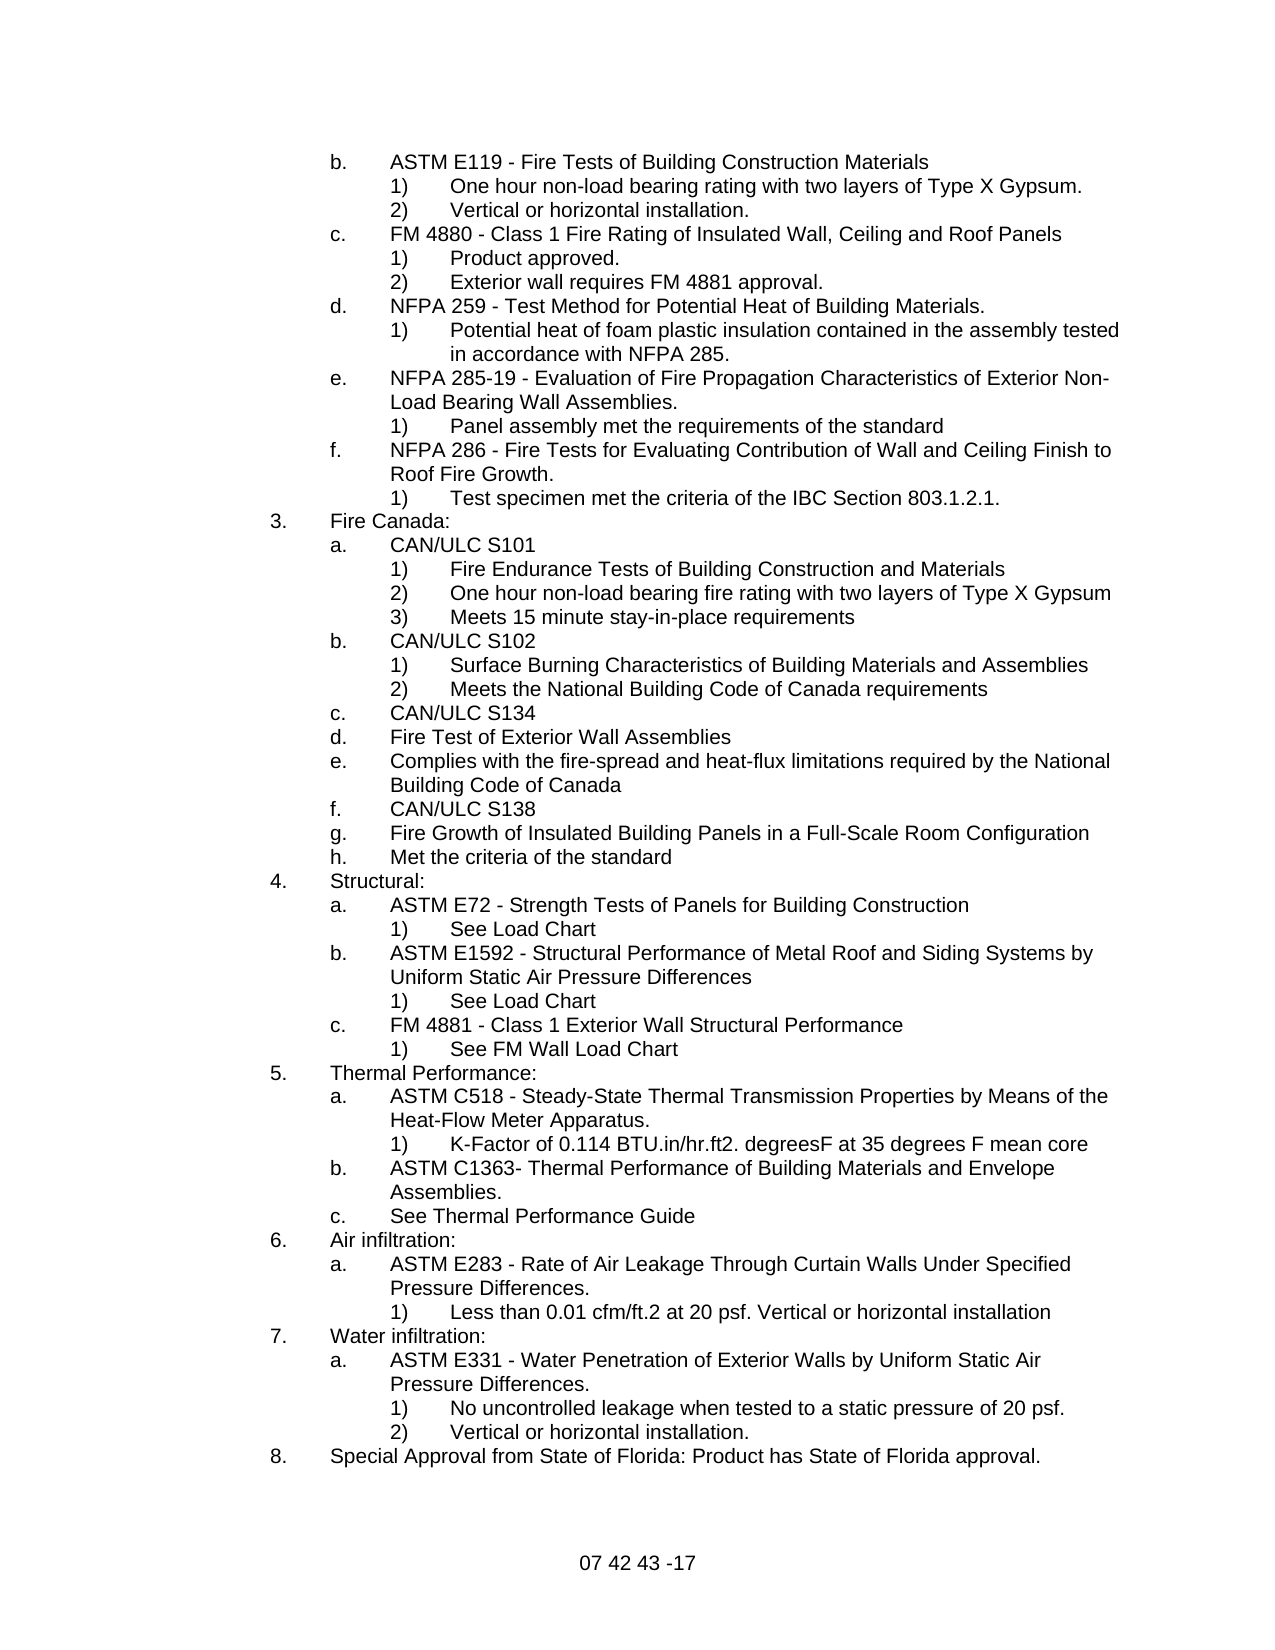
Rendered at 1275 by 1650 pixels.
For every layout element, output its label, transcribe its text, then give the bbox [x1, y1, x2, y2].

list Water infiltration: [270, 1324, 1125, 1348]
list Complies with the fire-spread and heat-flux limitations required by the National Building Code of Canada [330, 749, 1125, 797]
list ASTM E72 - Strength Tests of Panels for Building Construction [330, 893, 1125, 917]
list Exterior wall requires FM 4881 approval. [390, 270, 1125, 294]
list Less than 0.01 cfm/ft.2 at 20 psf. Vertical or horizontal installation [390, 1300, 1125, 1324]
list ASTM C1363- Thermal Performance of Building Materials and Envelope Assemblies. [330, 1156, 1125, 1204]
list See FM Wall Load Chart [390, 1036, 1125, 1060]
list ASTM E283 - Rate of Air Leakage Through Curtain Walls Under Specified Pressure Differences. [330, 1252, 1125, 1300]
list One hour non-load bearing rating with two layers of Type X Gypsum. [390, 174, 1125, 198]
list Surface Burning Characteristics of Building Materials and Assemblies [390, 653, 1125, 677]
list Structural: [270, 869, 1125, 893]
list Fire Growth of Insulated Building Panels in a Full-Scale Room Configuration [330, 821, 1125, 845]
list Meets 15 minute stay-in-place requirements [390, 605, 1125, 629]
list CAN/ULC S102 [330, 629, 1125, 653]
list Meets the National Building Code of Canada requirements [390, 677, 1125, 701]
list CAN/ULC S134 [330, 701, 1125, 725]
list Vertical or horizontal installation. [390, 1420, 1125, 1444]
list See Load Chart [390, 917, 1125, 941]
list Product approved. [390, 246, 1125, 270]
list ASTM E331 - Water Penetration of Exterior Walls by Uniform Static Air Pressure Differences. [330, 1348, 1125, 1396]
list Thermal Performance: [270, 1060, 1125, 1084]
list NFPA 259 - Test Method for Potential Heat of Building Materials. [330, 294, 1125, 318]
list FM 4880 - Class 1 Fire Rating of Insulated Wall, Ceiling and Roof Panels [330, 222, 1125, 246]
list See Thermal Performance Guide [330, 1204, 1125, 1228]
list Met the criteria of the standard [330, 845, 1125, 869]
list CAN/ULC S138 [330, 797, 1125, 821]
list Air infiltration: [270, 1228, 1125, 1252]
list CAN/ULC S101 [330, 533, 1125, 557]
list Fire Endurance Tests of Building Construction and Materials [390, 557, 1125, 581]
list NFPA 286 - Fire Tests for Evaluating Contribution of Wall and Ceiling Finish to Roof Fire Growth. [330, 437, 1125, 485]
list Special Approval from State of Florida: Product has State of Florida approval. [270, 1444, 1125, 1468]
list Fire Canada: [270, 509, 1125, 533]
list Potential heat of foam plastic insulation contained in the assembly tested in accordance with NFPA 285. [390, 318, 1125, 366]
list K-Factor of 0.114 BTU.in/hr.ft2. degreesF at 35 degrees F mean core [390, 1132, 1125, 1156]
list ASTM E1592 - Structural Performance of Metal Roof and Siding Systems by Uniform Static Air Pressure Differences [330, 941, 1125, 988]
list Test specimen met the criteria of the IBC Section 803.1.2.1. [390, 485, 1125, 509]
list See Load Chart [390, 988, 1125, 1012]
list No uncontrolled leakage when tested to a static pressure of 20 psf. [390, 1396, 1125, 1420]
list NFPA 285-19 - Evaluation of Fire Propagation Characteristics of Exterior Non-Load Bearing Wall Assemblies. [330, 366, 1125, 413]
list Fire Test of Exterior Wall Assemblies [330, 725, 1125, 749]
list Panel assembly met the requirements of the standard [390, 413, 1125, 437]
list Vertical or horizontal installation. [390, 198, 1125, 222]
list ASTM E119 - Fire Tests of Building Construction Materials [330, 150, 1125, 174]
list ASTM C518 - Steady-State Thermal Transmission Properties by Means of the Heat-Flow Meter Apparatus. [330, 1084, 1125, 1132]
list One hour non-load bearing fire rating with two layers of Type X Gypsum [390, 581, 1125, 605]
list FM 4881 - Class 1 Exterior Wall Structural Performance [330, 1012, 1125, 1036]
